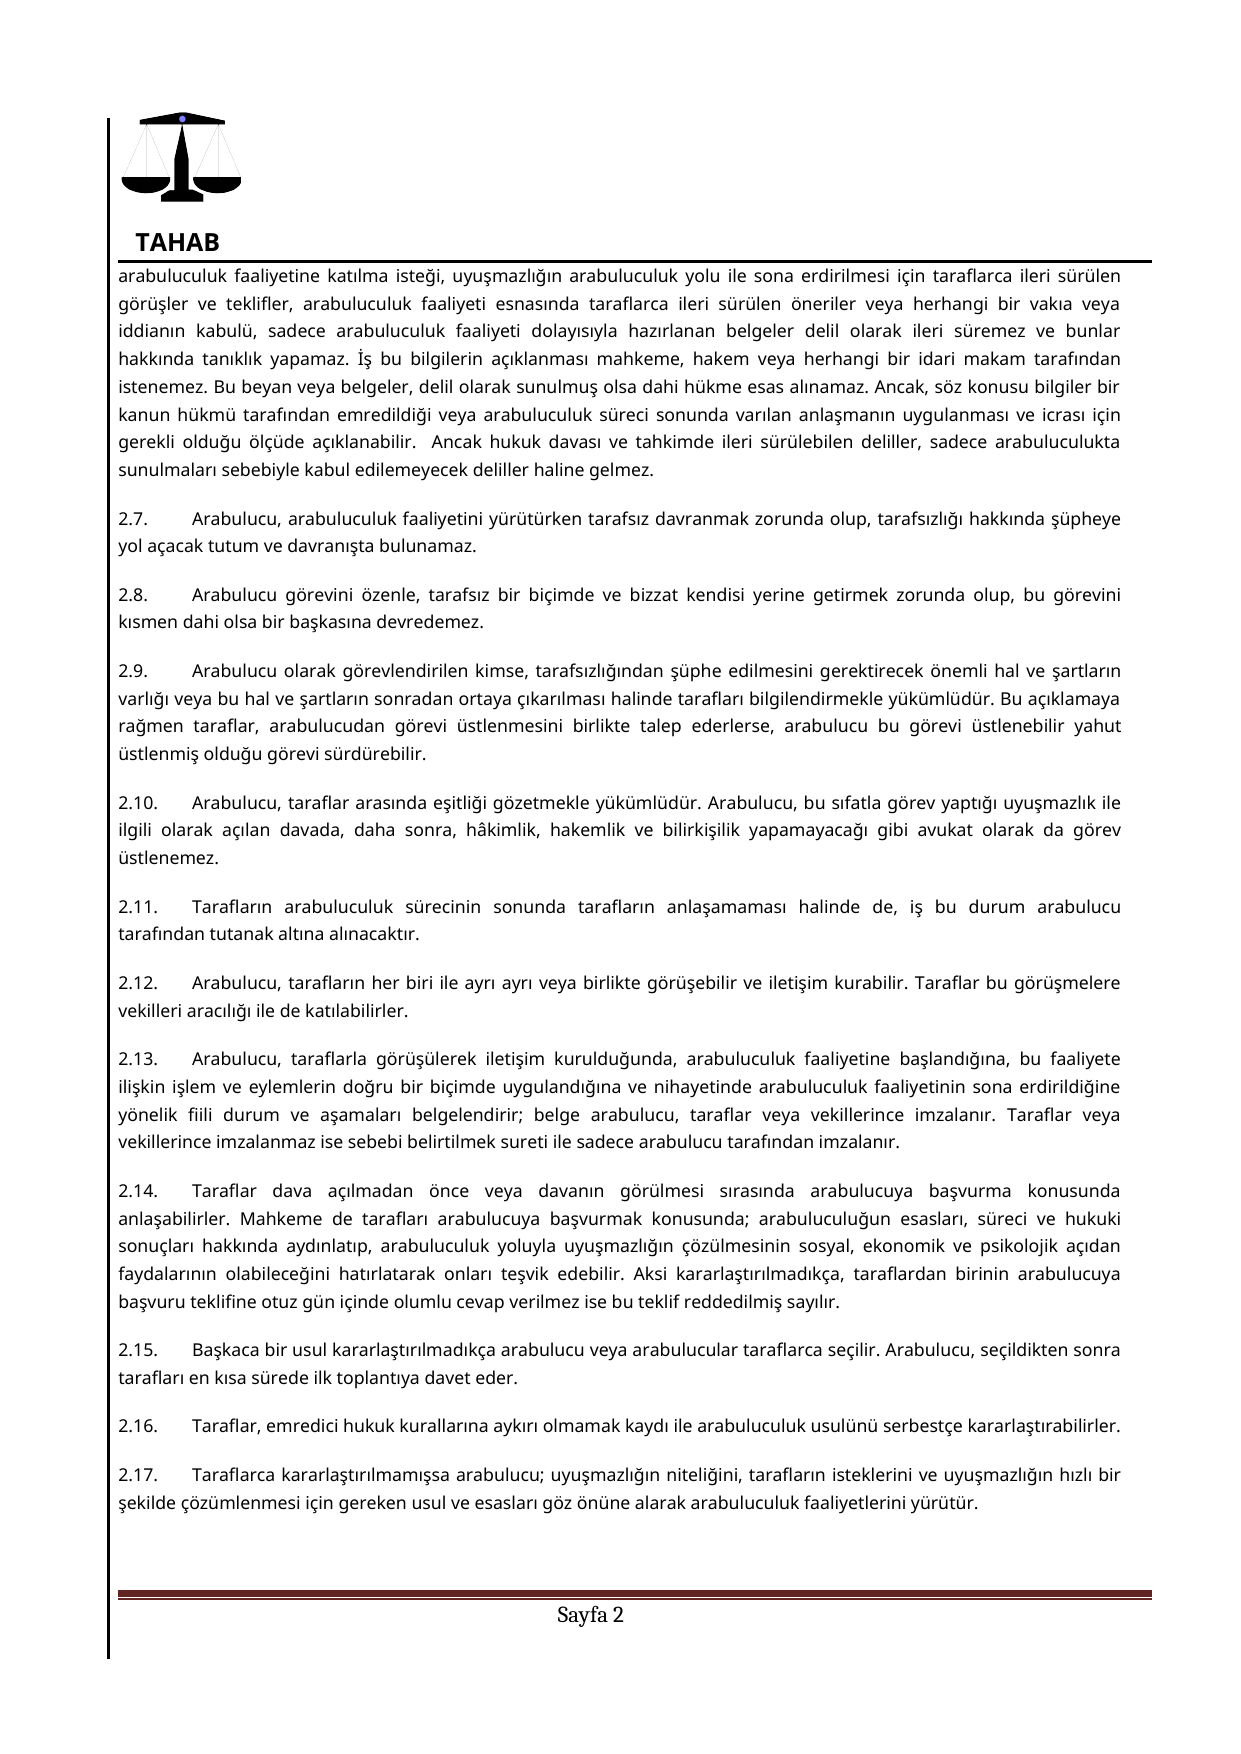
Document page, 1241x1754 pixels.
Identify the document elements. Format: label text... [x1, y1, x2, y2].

text 2.8. Arabulucu görevini özenle, tarafsız bir biçimde ve bizzat kendisi yerine getirmek zorunda olup, bu görevini kısmen dahi olsa bir başkasına devredemez. [118, 582, 1122, 634]
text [118, 263, 1122, 482]
text 2.7. Arabulucu, arabuluculuk faaliyetini yürütürken tarafsız davranmak zorunda olup, tarafsızlığı hakkında şüpheye yol açacak tutum ve davranışta bulunamaz. [118, 506, 1122, 558]
text 2.9. Arabulucu olarak görevlendirilen kimse, tarafsızlığından şüphe edilmesini gerektirecek önemli hal ve şartların varlığı veya bu hal ve şartların sonradan ortaya çıkarılması halinde tarafları bilgilendirmekle yükümlüdür. Bu açıklamaya rağmen taraflar, arabulucudan görevi üstlenmesini birlikte talep ederlerse, arabulucu bu görevi üstlenebilir yahut üstlenmiş olduğu görevi sürdürebilir. [118, 658, 1122, 766]
text 2.11. Tarafların arabuluculuk sürecinin sonunda tarafların anlaşamaması halinde de, iş bu durum arabulucu tarafından tutanak altına alınacaktır. [118, 894, 1122, 946]
text 2.13. Arabulucu, taraflarla görüşülerek iletişim kurulduğunda, arabuluculuk faaliyetine başlandığına, bu faaliyete ilişkin işlem ve eylemlerin doğru bir biçimde uygulandığına ve nihayetinde arabuluculuk faaliyetinin sona erdirildiğine yönelik fiili durum ve aşamaları belgelendirir; belge arabulucu, taraflar veya vekillerince imzalanır. Taraflar veya vekillerince imzalanmaz ise sebebi belirtilmek sureti ile sadece arabulucu tarafından imzalanır. [118, 1047, 1122, 1154]
text 2.15. Başkaca bir usul kararlaştırılmadıkça arabulucu veya arabulucular taraflarca seçilir. Arabulucu, seçildikten sonra tarafları en kısa sürede ilk toplantıya davet eder. [118, 1338, 1122, 1389]
text 2.16. Taraflar, emredici hukuk kurallarına aykırı olmamak kaydı ile arabuluculuk usulünü serbestçe kararlaştırabilirler. [118, 1414, 1122, 1438]
text 2.12. Arabulucu, tarafların her biri ile ayrı ayrı veya birlikte görüşebilir ve iletişim kurabilir. Taraflar bu görüşmelere vekilleri aracılığı ile de katılabilirler. [118, 970, 1122, 1022]
text 2.10. Arabulucu, taraflar arasında eşitliği gözetmekle yükümlüdür. Arabulucu, bu sıfatla görev yaptığı uyuşmazlık ile ilgili olarak açılan davada, daha sonra, hâkimlik, hakemlik ve bilirkişilik yapamayacağı gibi avukat olarak da görev üstlenemez. [118, 790, 1122, 870]
text 2.17. Taraflarca kararlaştırılmamışsa arabulucu; uyuşmazlığın niteliğini, tarafların isteklerini ve uyuşmazlığın hızlı bir şekilde çözümlenmesi için gereken usul ve esasları göz önüne alarak arabuluculuk faaliyetlerini yürütür. [118, 1462, 1122, 1514]
text 2.14. Taraflar dava açılmadan önce veya davanın görülmesi sırasında arabulucuya başvurma konusunda anlaşabilirler. Mahkeme de tarafları arabulucuya başvurmak konusunda; arabuluculuğun esasları, süreci ve hukuki sonuçları hakkında aydınlatıp, arabuluculuk yoluyla uyuşmazlığın çözülmesinin sosyal, ekonomik ve psikolojik açıdan faydalarının olabileceğini hatırlatarak onları teşvik edebilir. Aksi kararlaştırılmadıkça, taraflardan birinin arabulucuya başvuru teklifine otuz gün içinde olumlu cevap verilmez ise bu teklif reddedilmiş sayılır. [118, 1178, 1122, 1313]
